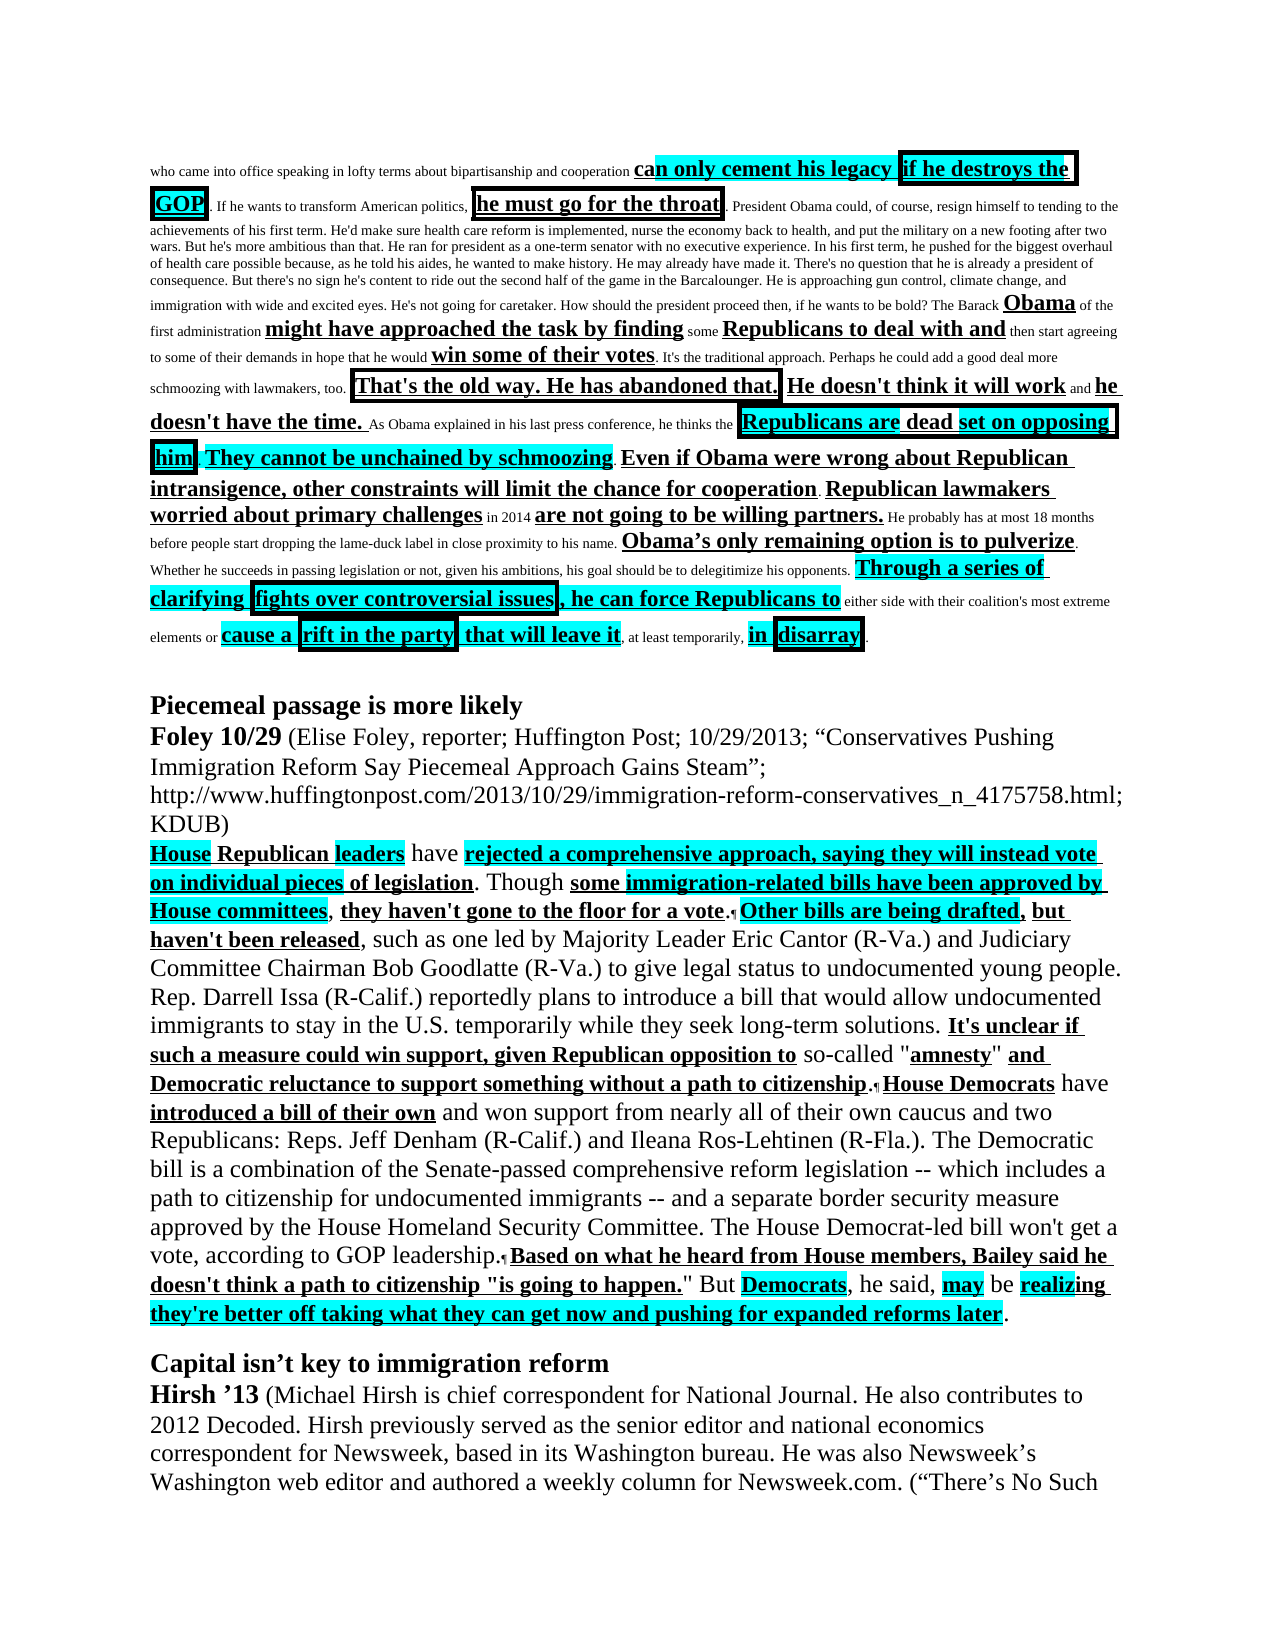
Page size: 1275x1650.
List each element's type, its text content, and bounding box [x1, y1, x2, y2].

subtitle Piecemeal passage is more likely [150, 689, 1125, 720]
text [150, 1378, 1125, 1496]
text Foley 10/29 (Elise Foley, reporter; Huffington Post; 10/29/2013; “Conservatives Pushing Immigration Reform Say Piecemeal Approach Gains Steam”; http://www.huffingtonpost.com/2013/10/29/immigration-reform-conservatives_n_4175758.html; KDUB) [150, 720, 1125, 838]
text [150, 150, 1125, 652]
subtitle Capital isn’t key to immigration reform [150, 1347, 1125, 1378]
text House Republican leaders have rejected a comprehensive approach, saying they will instead vote on individual pieces of legislation. Though some immigration-related bills have been approved by House committees, they haven't gone to the floor for a vote.¶ Other bills are being drafted, but haven't been released, such as one led by Majority Leader Eric Cantor (R-Va.) and Judiciary Committee Chairman Bob Goodlatte (R-Va.) to give legal status to undocumented young people. Rep. Darrell Issa (R-Calif.) reportedly plans to introduce a bill that would allow undocumented immigrants to stay in the U.S. temporarily while they seek long-term solutions. It's unclear if such a measure could win support, given Republican opposition to so-called "amnesty" and Democratic reluctance to support something without a path to citizenship.¶ House Democrats have introduced a bill of their own and won support from nearly all of their own caucus and two Republicans: Reps. Jeff Denham (R-Calif.) and Ileana Ros-Lehtinen (R-Fla.). The Democratic bill is a combination of the Senate-passed comprehensive reform legislation -- which includes a path to citizenship for undocumented immigrants -- and a separate border security measure approved by the House Homeland Security Committee. The House Democrat-led bill won't get a vote, according to GOP leadership.¶ Based on what he heard from House members, Bailey said he doesn't think a path to citizenship "is going to happen." But Democrats, he said, may be realizing they're better off taking what they can get now and pushing for expanded reforms later. [150, 838, 1125, 1327]
